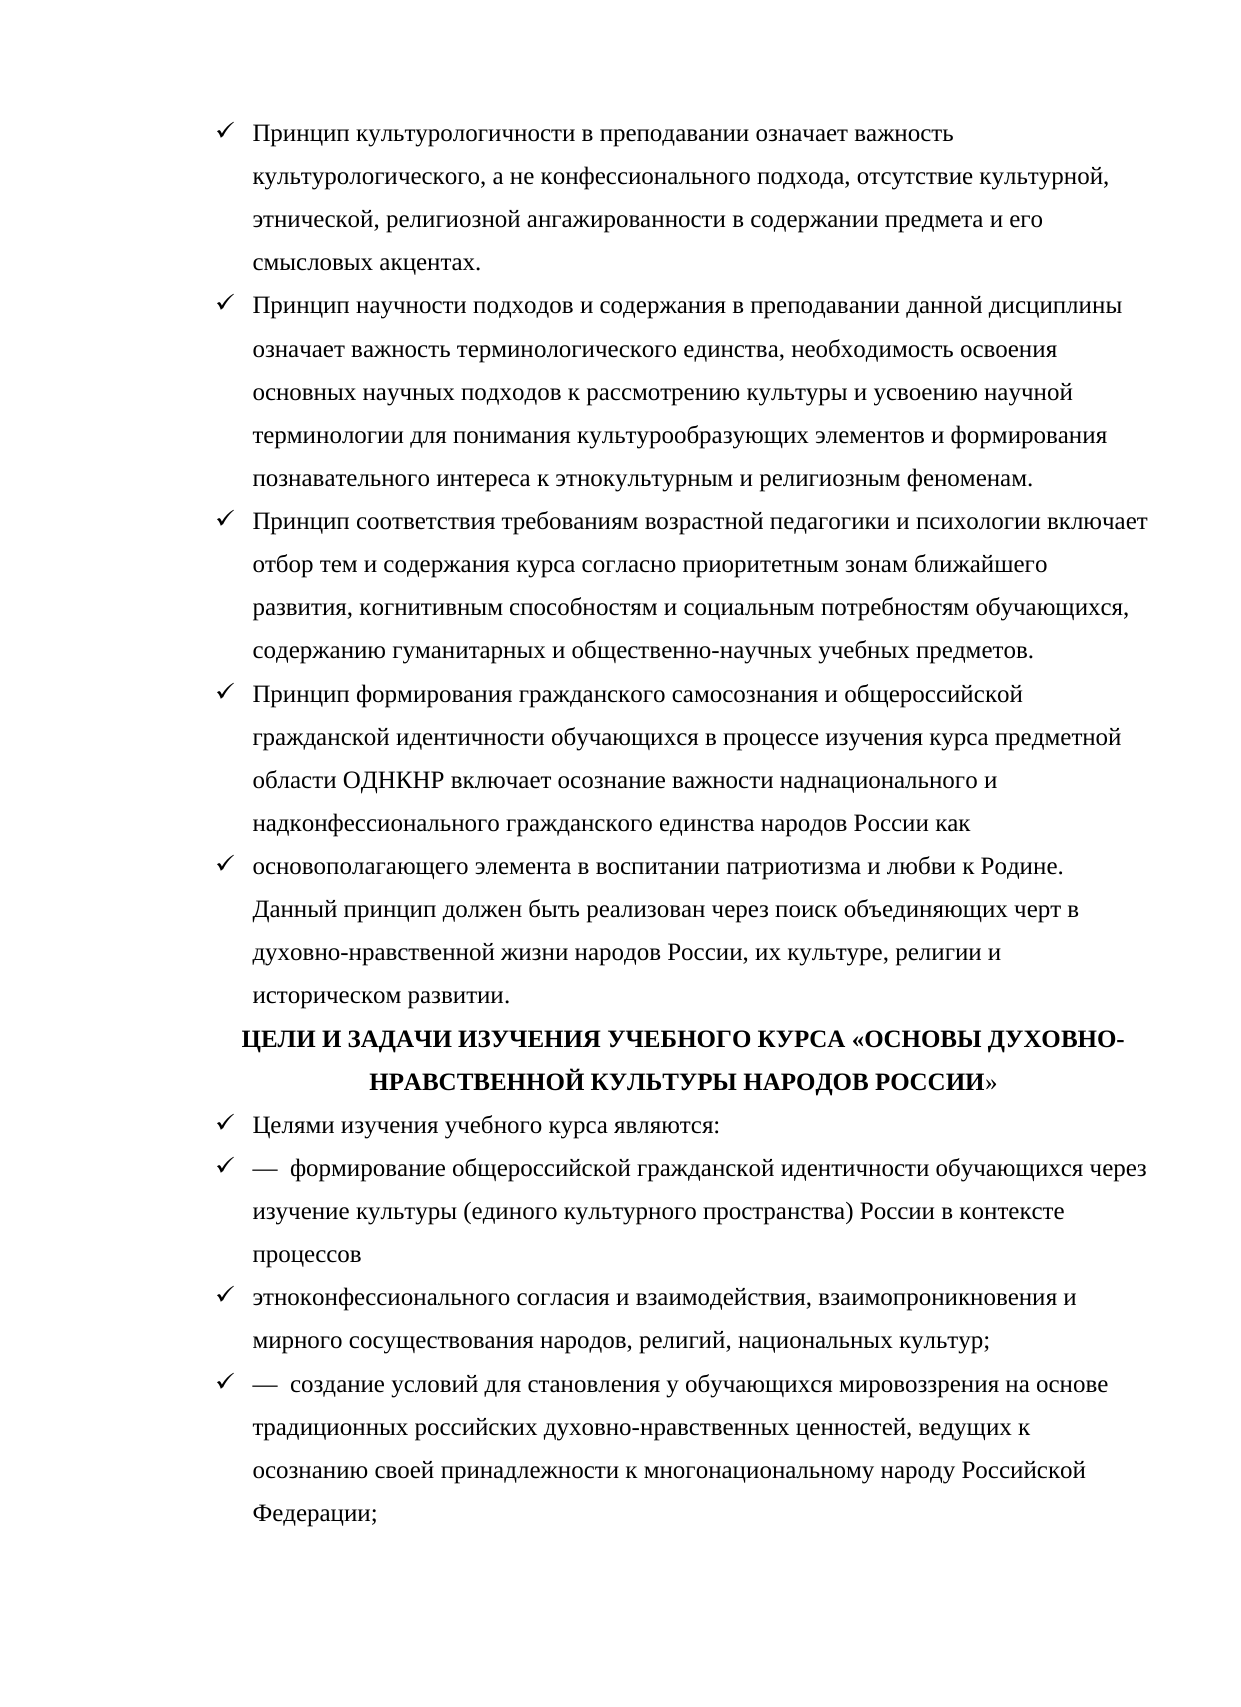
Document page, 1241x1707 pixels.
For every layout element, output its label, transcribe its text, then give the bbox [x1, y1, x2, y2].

list Принцип формирования гражданского самосознания и общероссийской гражданской идентичности обучающихся в процессе изучения курса предметной области ОДНКНР включает осознание важности наднационального и надконфессионального гражданского единства народов России как [215, 679, 1152, 837]
list этноконфессионального согласия и взаимодействия, взаимопроникновения и мирного сосуществования народов, религий, национальных культур; [215, 1282, 1152, 1354]
list основополагающего элемента в воспитании патриотизма и любви к Родине. Данный принцип должен быть реализован через поиск объединяющих черт в духовно-нравственной жизни народов России, их культуре, религии и историческом развитии. [215, 851, 1152, 1009]
list Принцип соответствия требованиям возрастной педагогики и психологии включает отбор тем и содержания курса согласно приоритетным зонам ближайшего развития, когнитивным способностям и социальным потребностям обучающихся, содержанию гуманитарных и общественно-научных учебных предметов. [215, 506, 1152, 664]
text ЦЕЛИ И ЗАДАЧИ ИЗУЧЕНИЯ УЧЕБНОГО КУРСА «ОСНОВЫ ДУХОВНО-НРАВСТВЕННОЙ КУЛЬТУРЫ НАРОДОВ РОССИИ» [215, 1024, 1152, 1096]
list Принцип культурологичности в преподавании означает важность культурологического, а не конфессионального подхода, отсутствие культурной, этнической, религиозной ангажированности в содержании предмета и его смысловых акцентах. [215, 118, 1152, 276]
list Целями изучения учебного курса являются: [215, 1110, 1152, 1139]
list Принцип научности подходов и содержания в преподавании данной дисциплины означает важность терминологического единства, необходимость освоения основных научных подходов к рассмотрению культуры и усвоению научной терминологии для понимания культурообразующих элементов и формирования познавательного интереса к этнокультурным и религиозным феноменам. [215, 291, 1152, 492]
list — создание условий для становления у обучающихся мировоззрения на основе традиционных российских духовно-нравственных ценностей, ведущих к осознанию своей принадлежности к многонациональному народу Российской Федерации; [215, 1369, 1152, 1527]
list — формирование общероссийской гражданской идентичности обучающихся через изучение культуры (единого культурного пространства) России в контексте процессов [215, 1153, 1152, 1268]
